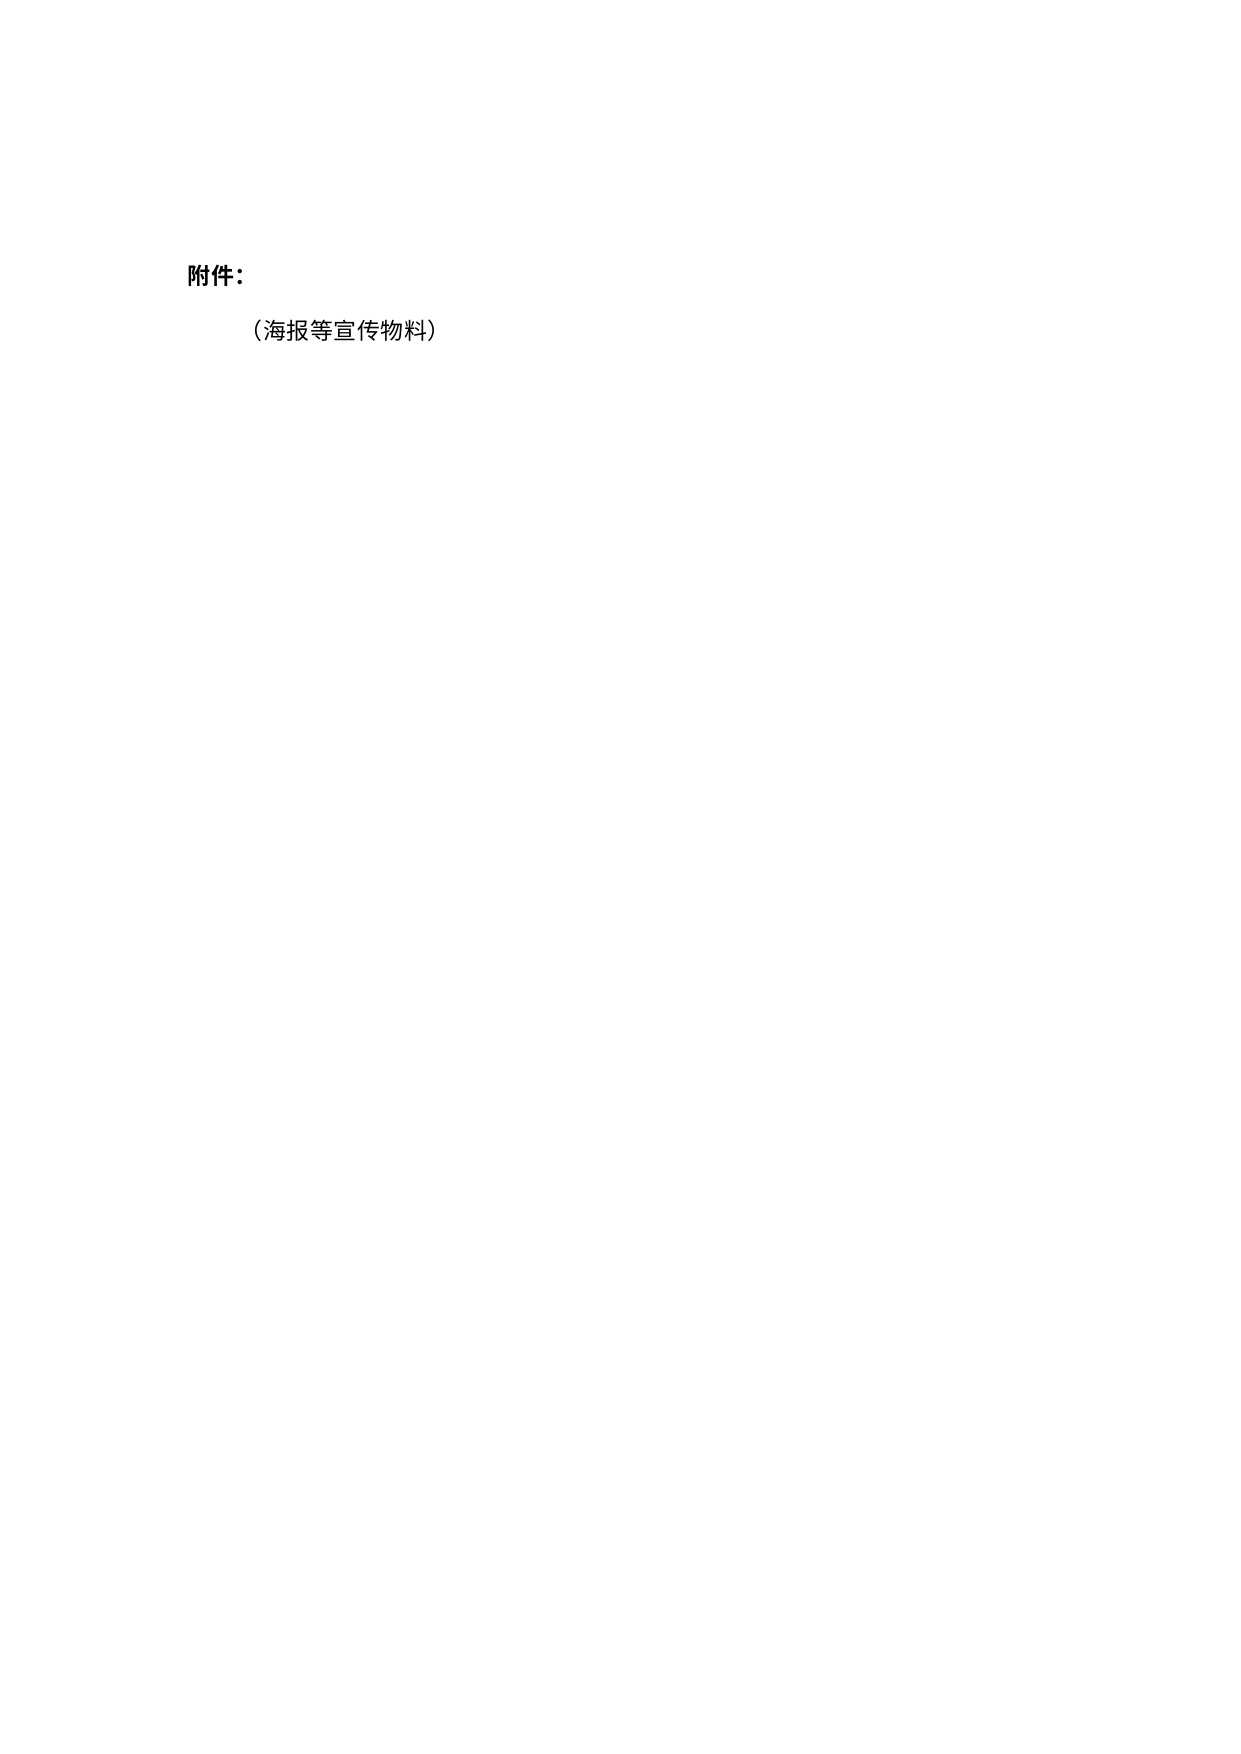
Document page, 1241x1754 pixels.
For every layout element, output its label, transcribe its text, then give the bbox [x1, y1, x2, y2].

text （海报等宣传物料） [187, 313, 1048, 346]
text 附件： [187, 257, 1048, 291]
